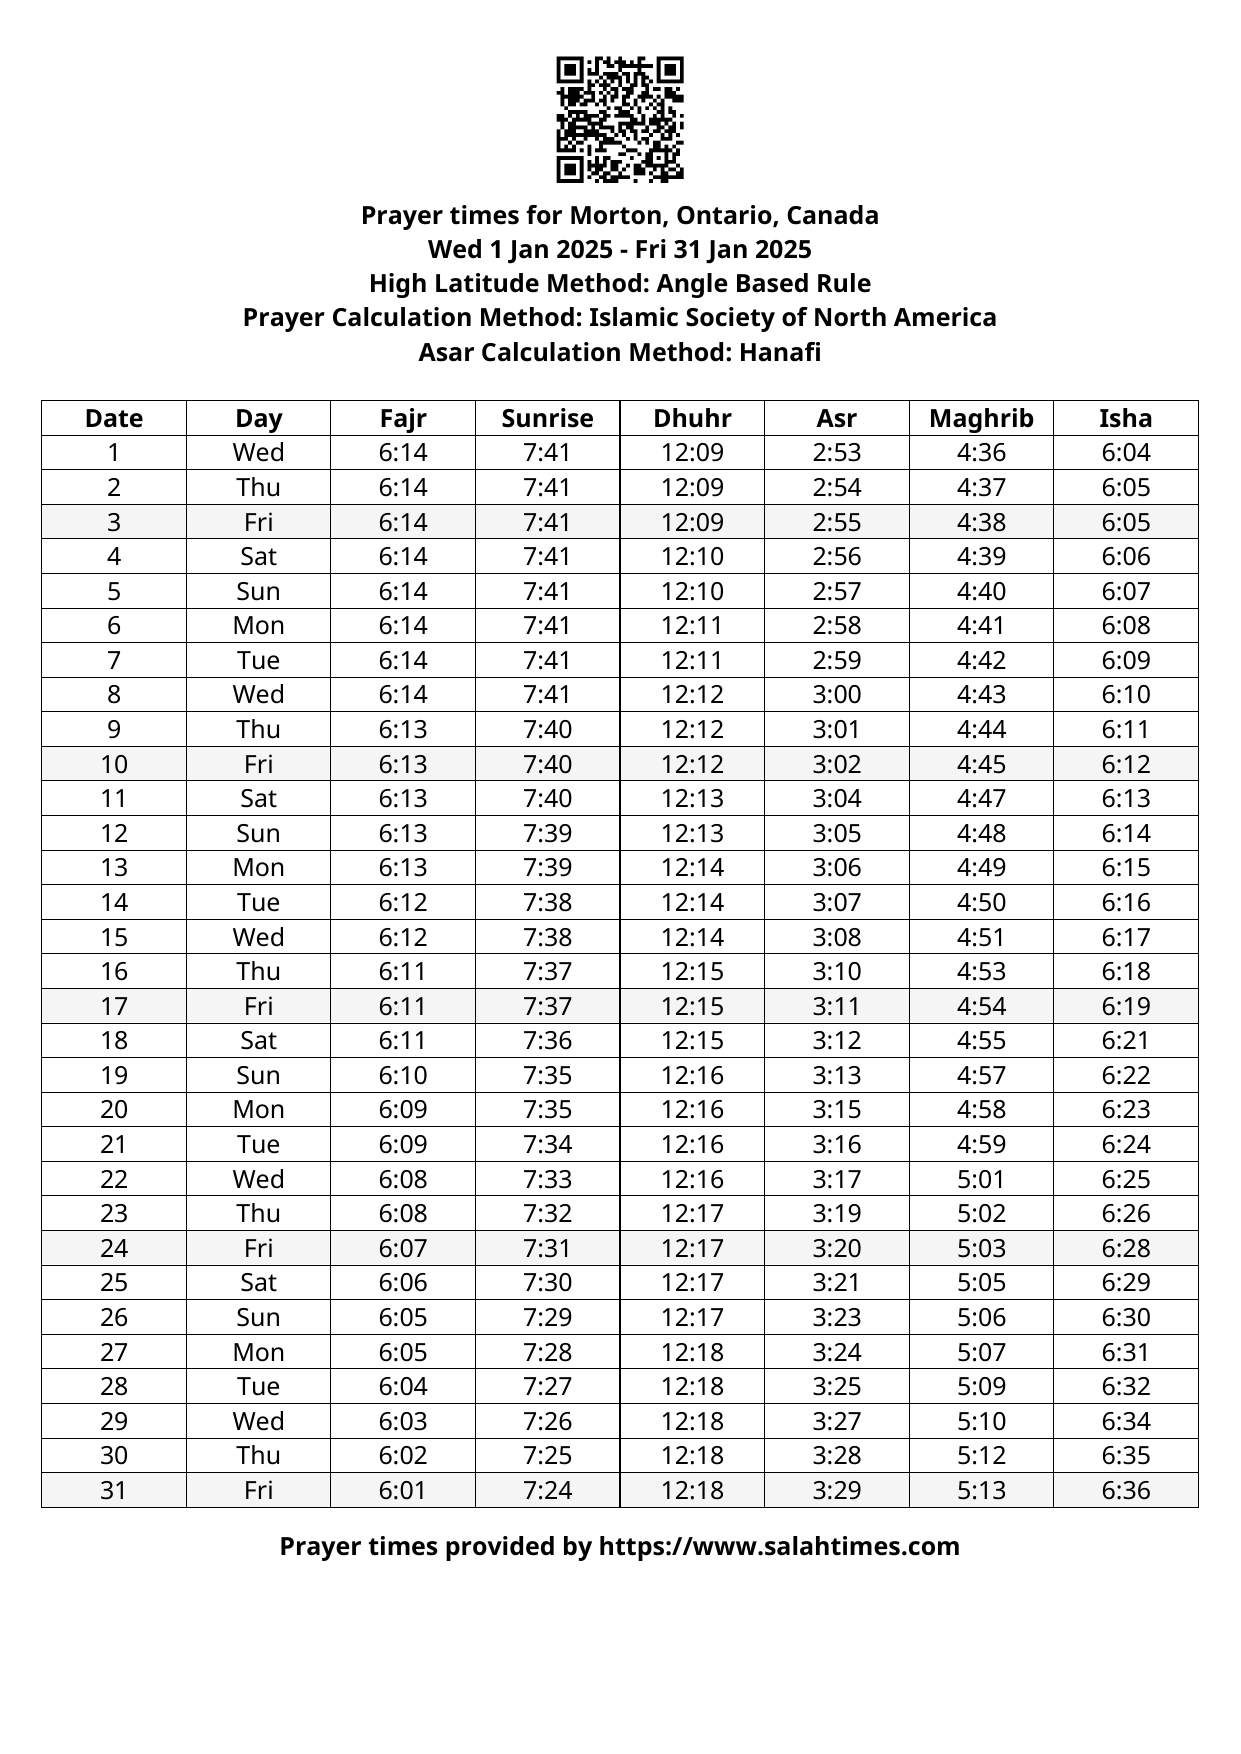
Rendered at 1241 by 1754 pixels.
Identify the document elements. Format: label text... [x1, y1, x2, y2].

table_cell 4:43 [910, 678, 1053, 711]
text Wed 1 Jan 2025 - Fri 31 Jan 2025 [42, 232, 1198, 266]
table_cell 4:49 [910, 851, 1053, 884]
table_cell 3:07 [765, 885, 909, 919]
table_cell 4:38 [910, 505, 1053, 538]
table_cell 6:09 [331, 1127, 475, 1161]
table_cell 6:25 [1054, 1162, 1198, 1195]
table_cell 6:14 [1054, 816, 1198, 849]
table_cell 12:17 [621, 1266, 764, 1299]
table_cell 12:18 [621, 1439, 764, 1472]
table_cell 2:59 [765, 643, 909, 677]
table_cell 5:06 [910, 1300, 1053, 1334]
table_cell 6:11 [331, 989, 475, 1022]
table_cell 6:14 [331, 539, 475, 573]
table_cell 2:53 [765, 436, 909, 469]
table_cell 7:41 [476, 643, 619, 677]
table_cell 12:15 [621, 954, 764, 988]
table_cell Sun [187, 816, 330, 849]
table_cell 7:38 [476, 885, 619, 919]
table_cell Sat [187, 1266, 330, 1299]
table_cell 12:17 [621, 1231, 764, 1264]
table_cell 12:16 [621, 1058, 764, 1092]
table_cell 7:24 [476, 1473, 619, 1507]
table_cell 7:27 [476, 1369, 619, 1403]
table_cell 24 [42, 1231, 186, 1264]
table_cell 6:16 [1054, 885, 1198, 919]
table_cell 3:10 [765, 954, 909, 988]
table_cell 12:18 [621, 1369, 764, 1403]
table_cell Sun [187, 1300, 330, 1334]
table_cell 2:57 [765, 574, 909, 607]
table_cell 4:58 [910, 1093, 1053, 1126]
table_cell 1 [42, 436, 186, 469]
table_cell 6:31 [1054, 1335, 1198, 1368]
table_cell 6:14 [331, 505, 475, 538]
text Asar Calculation Method: Hanafi [42, 334, 1198, 368]
table_header Day [187, 401, 330, 434]
table_cell 12:13 [621, 816, 764, 849]
table_cell 12:14 [621, 885, 764, 919]
table_cell 6:13 [331, 781, 475, 815]
table_cell 12:16 [621, 1093, 764, 1126]
table_cell 6:13 [1054, 781, 1198, 815]
table_cell 6:10 [331, 1058, 475, 1092]
table_cell 12:12 [621, 678, 764, 711]
table_cell Wed [187, 920, 330, 953]
table_cell 4:59 [910, 1127, 1053, 1161]
table_cell Tue [187, 1127, 330, 1161]
table_cell 3:00 [765, 678, 909, 711]
table_cell 6:15 [1054, 851, 1198, 884]
table_cell 3:28 [765, 1439, 909, 1472]
table_cell 3:11 [765, 989, 909, 1022]
table_cell 7:39 [476, 816, 619, 849]
table_cell 6:01 [331, 1473, 475, 1507]
table_cell 7:41 [476, 574, 619, 607]
table_cell 6:07 [331, 1231, 475, 1264]
table_cell Mon [187, 1335, 330, 1368]
picture [542, 41, 699, 198]
table_cell 3:13 [765, 1058, 909, 1092]
table_cell 6:19 [1054, 989, 1198, 1022]
table_cell 7:40 [476, 781, 619, 815]
table_cell 18 [42, 1024, 186, 1057]
table_cell 3:08 [765, 920, 909, 953]
table_cell 12:15 [621, 1024, 764, 1057]
table_cell 3:16 [765, 1127, 909, 1161]
table_cell Thu [187, 954, 330, 988]
table_cell 12:15 [621, 989, 764, 1022]
table_cell Mon [187, 609, 330, 642]
table_cell 3:25 [765, 1369, 909, 1403]
table_cell 6:12 [1054, 747, 1198, 780]
table_cell 7:25 [476, 1439, 619, 1472]
table_cell 4:41 [910, 609, 1053, 642]
table_cell Sun [187, 574, 330, 607]
table_cell Wed [187, 1162, 330, 1195]
table_cell Thu [187, 712, 330, 746]
table_cell 4:42 [910, 643, 1053, 677]
table_cell 4:55 [910, 1024, 1053, 1057]
table_cell 3:04 [765, 781, 909, 815]
table_cell 27 [42, 1335, 186, 1368]
table_cell 7:41 [476, 505, 619, 538]
table_cell 22 [42, 1162, 186, 1195]
table_cell 6:22 [1054, 1058, 1198, 1092]
table_cell 6:04 [331, 1369, 475, 1403]
table_cell 6:13 [331, 747, 475, 780]
table_cell 3:12 [765, 1024, 909, 1057]
table_cell Sat [187, 781, 330, 815]
table_cell 13 [42, 851, 186, 884]
table_cell 6:13 [331, 851, 475, 884]
table_cell 6:06 [1054, 539, 1198, 573]
table_cell 31 [42, 1473, 186, 1507]
table_cell 7:41 [476, 678, 619, 711]
table_cell 5:01 [910, 1162, 1053, 1195]
table_cell 7 [42, 643, 186, 677]
table_cell 4:39 [910, 539, 1053, 573]
table_cell 5 [42, 574, 186, 607]
table_cell 3:06 [765, 851, 909, 884]
table_cell 6:08 [331, 1196, 475, 1230]
table_cell 8 [42, 678, 186, 711]
table_cell 12:17 [621, 1196, 764, 1230]
table_cell 6:05 [1054, 470, 1198, 504]
table_cell 7:30 [476, 1266, 619, 1299]
table_cell 6:04 [1054, 436, 1198, 469]
table_cell 5:03 [910, 1231, 1053, 1264]
table_cell 3 [42, 505, 186, 538]
table_cell 12:18 [621, 1473, 764, 1507]
table_cell 6:14 [331, 678, 475, 711]
table_cell 6:03 [331, 1404, 475, 1437]
table_cell 4:36 [910, 436, 1053, 469]
table_cell 4:48 [910, 816, 1053, 849]
table_cell 4:51 [910, 920, 1053, 953]
table_cell 15 [42, 920, 186, 953]
table_cell Wed [187, 1404, 330, 1437]
table_cell Sat [187, 539, 330, 573]
table_cell 6:21 [1054, 1024, 1198, 1057]
table_cell 7:41 [476, 539, 619, 573]
table_cell 6:06 [331, 1266, 475, 1299]
table_cell 7:36 [476, 1024, 619, 1057]
table_cell 6:08 [331, 1162, 475, 1195]
table_cell 3:23 [765, 1300, 909, 1334]
table_cell 7:41 [476, 436, 619, 469]
table_cell 7:29 [476, 1300, 619, 1334]
table_cell 6:35 [1054, 1439, 1198, 1472]
table_cell 3:27 [765, 1404, 909, 1437]
table_cell 7:37 [476, 989, 619, 1022]
table_cell 3:21 [765, 1266, 909, 1299]
table_cell 11 [42, 781, 186, 815]
table_cell 23 [42, 1196, 186, 1230]
table_cell 12:11 [621, 609, 764, 642]
table_cell 12:09 [621, 470, 764, 504]
table_cell 2 [42, 470, 186, 504]
table_cell Thu [187, 470, 330, 504]
table_cell 26 [42, 1300, 186, 1334]
table_cell 3:19 [765, 1196, 909, 1230]
table_cell 6:34 [1054, 1404, 1198, 1437]
table_cell 6:36 [1054, 1473, 1198, 1507]
table_cell 6:11 [331, 954, 475, 988]
table_cell 16 [42, 954, 186, 988]
table_cell 3:29 [765, 1473, 909, 1507]
table_cell 4:44 [910, 712, 1053, 746]
table_cell Fri [187, 1473, 330, 1507]
table_header Isha [1054, 401, 1198, 434]
table_cell 5:10 [910, 1404, 1053, 1437]
table_cell 3:01 [765, 712, 909, 746]
table_cell 6:11 [1054, 712, 1198, 746]
table_cell 3:15 [765, 1093, 909, 1126]
table_cell 14 [42, 885, 186, 919]
table_cell 7:39 [476, 851, 619, 884]
table_cell Tue [187, 1369, 330, 1403]
table_cell 5:02 [910, 1196, 1053, 1230]
table_header Asr [765, 401, 909, 434]
table_cell 6:12 [331, 920, 475, 953]
table_cell 6:11 [331, 1024, 475, 1057]
table_cell 2:56 [765, 539, 909, 573]
table_cell Sat [187, 1024, 330, 1057]
table_cell 30 [42, 1439, 186, 1472]
table_cell 4:45 [910, 747, 1053, 780]
table_cell 6:30 [1054, 1300, 1198, 1334]
table_cell 7:33 [476, 1162, 619, 1195]
table_cell 4:53 [910, 954, 1053, 988]
table_header Date [42, 401, 186, 434]
table_cell Thu [187, 1439, 330, 1472]
table_cell 20 [42, 1093, 186, 1126]
table_cell Mon [187, 1093, 330, 1126]
table_cell 6:24 [1054, 1127, 1198, 1161]
table_cell 6:18 [1054, 954, 1198, 988]
table_cell 12:16 [621, 1127, 764, 1161]
table_cell 17 [42, 989, 186, 1022]
table_cell 6:29 [1054, 1266, 1198, 1299]
table_cell 7:26 [476, 1404, 619, 1437]
table_cell 7:40 [476, 712, 619, 746]
table_cell 6:14 [331, 609, 475, 642]
table_cell 7:40 [476, 747, 619, 780]
table_cell 6:26 [1054, 1196, 1198, 1230]
table_cell Tue [187, 885, 330, 919]
table_cell 4:37 [910, 470, 1053, 504]
table_cell 12:17 [621, 1300, 764, 1334]
table_cell 6:14 [331, 574, 475, 607]
table_cell Thu [187, 1196, 330, 1230]
table_cell 6:09 [1054, 643, 1198, 677]
table_cell 6:12 [331, 885, 475, 919]
table_header Maghrib [910, 401, 1053, 434]
table_cell 6:14 [331, 436, 475, 469]
table_cell 6:02 [331, 1439, 475, 1472]
table_cell 6:14 [331, 643, 475, 677]
table_cell 7:31 [476, 1231, 619, 1264]
table_cell Fri [187, 1231, 330, 1264]
table_cell Mon [187, 851, 330, 884]
table_cell 6:09 [331, 1093, 475, 1126]
table_cell 4 [42, 539, 186, 573]
table_cell Wed [187, 436, 330, 469]
table_cell 4:57 [910, 1058, 1053, 1092]
table_cell 6:32 [1054, 1369, 1198, 1403]
table_cell 7:41 [476, 470, 619, 504]
table_cell 5:12 [910, 1439, 1053, 1472]
table_cell Tue [187, 643, 330, 677]
table_cell 5:07 [910, 1335, 1053, 1368]
table_cell 12:16 [621, 1162, 764, 1195]
table_cell 3:02 [765, 747, 909, 780]
table_cell 6:13 [331, 816, 475, 849]
table_cell 12 [42, 816, 186, 849]
table_cell 6:08 [1054, 609, 1198, 642]
table_cell 2:54 [765, 470, 909, 504]
table_cell 12:10 [621, 539, 764, 573]
table_cell 29 [42, 1404, 186, 1437]
table_cell 12:09 [621, 505, 764, 538]
table_cell 10 [42, 747, 186, 780]
table_cell Fri [187, 747, 330, 780]
table_cell 7:38 [476, 920, 619, 953]
table_cell 4:47 [910, 781, 1053, 815]
table_cell 12:11 [621, 643, 764, 677]
table_cell 6:17 [1054, 920, 1198, 953]
table_cell 7:28 [476, 1335, 619, 1368]
table_cell 6:05 [331, 1300, 475, 1334]
table_cell 9 [42, 712, 186, 746]
table_cell 3:05 [765, 816, 909, 849]
table_cell 3:20 [765, 1231, 909, 1264]
table_cell 12:13 [621, 781, 764, 815]
table_cell 2:58 [765, 609, 909, 642]
table_cell 6:14 [331, 470, 475, 504]
table_cell 19 [42, 1058, 186, 1092]
table_cell 21 [42, 1127, 186, 1161]
table_cell 25 [42, 1266, 186, 1299]
table_cell 28 [42, 1369, 186, 1403]
table_cell 3:24 [765, 1335, 909, 1368]
table_cell 7:35 [476, 1058, 619, 1092]
table_cell 7:34 [476, 1127, 619, 1161]
table_cell 4:50 [910, 885, 1053, 919]
table_cell 6:28 [1054, 1231, 1198, 1264]
table_cell 4:40 [910, 574, 1053, 607]
table_header Fajr [331, 401, 475, 434]
table_cell 2:55 [765, 505, 909, 538]
text Prayer times for Morton, Ontario, Canada [42, 198, 1198, 232]
table_cell 5:13 [910, 1473, 1053, 1507]
table_cell Wed [187, 678, 330, 711]
table_header Sunrise [476, 401, 619, 434]
table_cell 5:09 [910, 1369, 1053, 1403]
table_cell 12:09 [621, 436, 764, 469]
table_cell 6:05 [331, 1335, 475, 1368]
table_cell 12:10 [621, 574, 764, 607]
table_cell 7:41 [476, 609, 619, 642]
text High Latitude Method: Angle Based Rule [42, 266, 1198, 300]
table_cell 6:05 [1054, 505, 1198, 538]
table_header Dhuhr [621, 401, 764, 434]
table_cell Fri [187, 989, 330, 1022]
table_cell 7:37 [476, 954, 619, 988]
table_cell 4:54 [910, 989, 1053, 1022]
table_cell 7:32 [476, 1196, 619, 1230]
table_cell 6:07 [1054, 574, 1198, 607]
table_cell 5:05 [910, 1266, 1053, 1299]
table_cell 6 [42, 609, 186, 642]
table_cell 6:13 [331, 712, 475, 746]
table_cell 6:10 [1054, 678, 1198, 711]
table_cell 3:17 [765, 1162, 909, 1195]
table_cell Sun [187, 1058, 330, 1092]
text Prayer times provided by https://www.salahtimes.com [42, 1528, 1198, 1563]
table_cell 7:35 [476, 1093, 619, 1126]
table_cell 12:14 [621, 920, 764, 953]
table_cell Fri [187, 505, 330, 538]
text Prayer Calculation Method: Islamic Society of North America [42, 300, 1198, 334]
table_cell 6:23 [1054, 1093, 1198, 1126]
table_cell 12:18 [621, 1404, 764, 1437]
table_cell 12:18 [621, 1335, 764, 1368]
table_cell 12:14 [621, 851, 764, 884]
table_cell 12:12 [621, 712, 764, 746]
table_cell 12:12 [621, 747, 764, 780]
